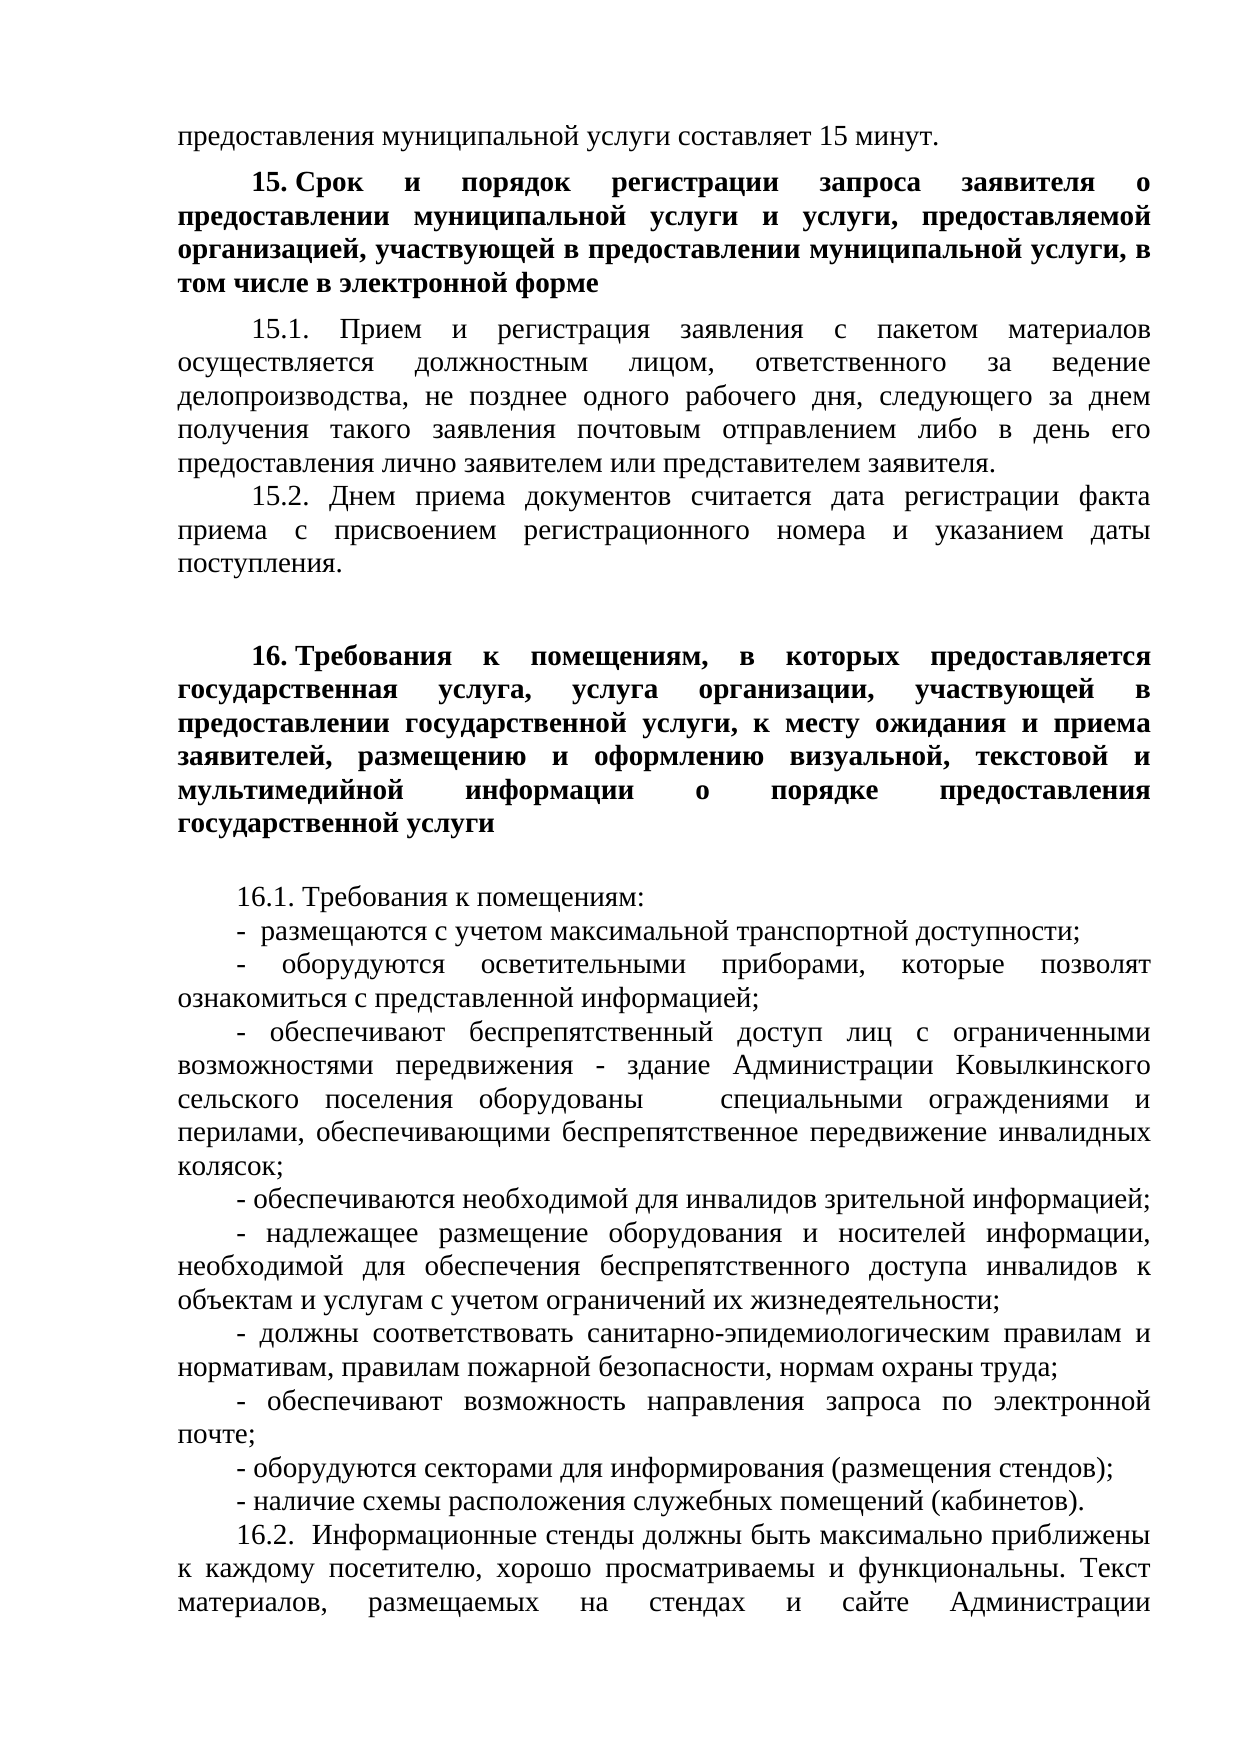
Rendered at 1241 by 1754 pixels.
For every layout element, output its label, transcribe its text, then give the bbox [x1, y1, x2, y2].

text - оборудуются секторами для информирования (размещения стендов); [177, 1450, 1152, 1483]
text - наличие схемы расположения служебных помещений (кабинетов). [177, 1483, 1152, 1517]
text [177, 118, 1152, 152]
text - обеспечивают возможность направления запроса по электронной почте; [177, 1383, 1152, 1450]
text 15.1. Прием и регистрация заявления с пакетом материалов осуществляется должностным лицом, ответственного за ведение делопроизводства, не позднее одного рабочего дня, следующего за днем получения такого заявления почтовым отправлением либо в день его предоставления лично заявителем или представителем заявителя. [177, 311, 1152, 478]
text 15. Срок и порядок регистрации запроса заявителя о предоставлении муниципальной услуги и услуги, предоставляемой организацией, участвующей в предоставлении муниципальной услуги, в том числе в электронной форме [177, 164, 1152, 298]
text - обеспечиваются необходимой для инвалидов зрительной информацией; [177, 1181, 1152, 1215]
text - надлежащее размещение оборудования и носителей информации, необходимой для обеспечения беспрепятственного доступа инвалидов к объектам и услугам с учетом ограничений их жизнедеятельности; [177, 1215, 1152, 1316]
text 15.2. Днем приема документов считается дата регистрации факта приема с присвоением регистрационного номера и указанием даты поступления. [177, 478, 1152, 579]
text - обеспечивают беспрепятственный доступ лиц с ограниченными возможностями передвижения - здание Администрации Ковылкинского сельского поселения оборудованы специальными ограждениями и перилами, обеспечивающими беспрепятственное передвижение инвалидных колясок; [177, 1014, 1152, 1181]
text 16.1. Требования к помещениям: [177, 879, 1152, 913]
text - размещаются с учетом максимальной транспортной доступности; [177, 913, 1152, 947]
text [177, 1517, 1152, 1617]
text 16. Требования к помещениям, в которых предоставляется государственная услуга, услуга организации, участвующей в предоставлении государственной услуги, к месту ожидания и приема заявителей, размещению и оформлению визуальной, текстовой и мультимедийной информации о порядке предоставления государственной услуги [177, 638, 1152, 839]
text - оборудуются осветительными приборами, которые позволят ознакомиться с представленной информацией; [177, 947, 1152, 1014]
text - должны соответствовать санитарно-эпидемиологическим правилам и нормативам, правилам пожарной безопасности, нормам охраны труда; [177, 1316, 1152, 1383]
